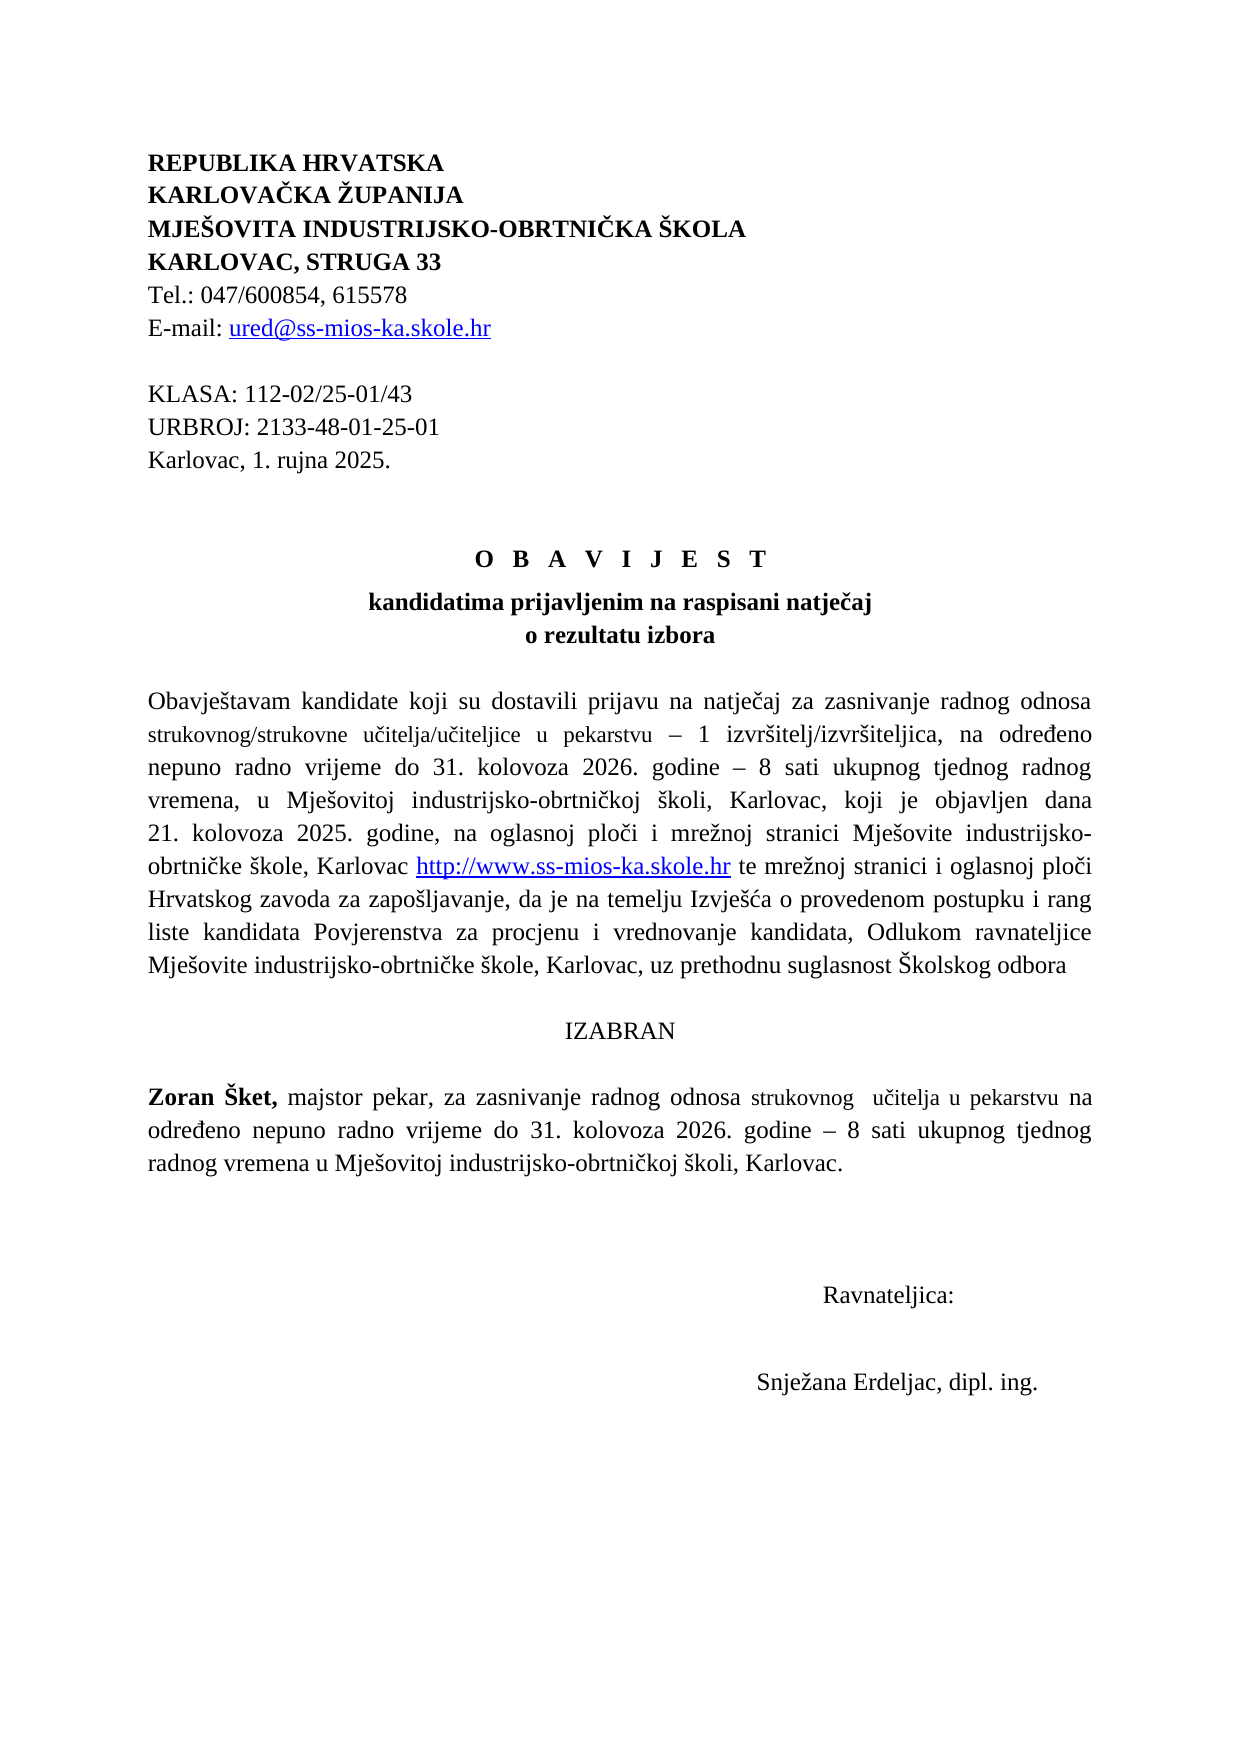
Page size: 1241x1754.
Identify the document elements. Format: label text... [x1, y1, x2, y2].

text KLASA: 112-02/25-01/43 [148, 379, 1093, 407]
text IZABRAN [148, 1016, 1093, 1045]
text Obavještavam kandidate koji su dostavili prijavu na natječaj za zasnivanje radnog odnosa strukovnog/strukovne učitelja/učiteljice u pekarstvu – 1 izvršitelj/izvršiteljica, na određeno nepuno radno vrijeme do 31. kolovoza 2026. godine – 8 sati ukupnog tjednog radnog vremena, u Mješovitoj industrijsko-obrtničkoj školi, Karlovac, koji je objavljen dana 21. kolovoza 2025. godine, na oglasnoj ploči i mrežnoj stranici Mješovite industrijsko-obrtničke škole, Karlovac http://www.ss-mios-ka.skole.hr te mrežnoj stranici i oglasnoj ploči Hrvatskog zavoda za zapošljavanje, da je na temelju Izvješća o provedenom postupku i rang liste kandidata Povjerenstva za procjenu i vrednovanje kandidata, Odlukom ravnateljice Mješovite industrijsko-obrtničke škole, Karlovac, uz prethodnu suglasnost Školskog odbora [148, 686, 1093, 979]
text Tel.: 047/600854, 615578 [148, 280, 1093, 308]
text Zoran Šket, majstor pekar, za zasnivanje radnog odnosa strukovnog učitelja u pekarstvu na određeno nepuno radno vrijeme do 31. kolovoza 2026. godine – 8 sati ukupnog tjednog radnog vremena u Mješovitoj industrijsko-obrtničkoj školi, Karlovac. [148, 1082, 1093, 1177]
text KARLOVAC, STRUGA 33 [148, 247, 1093, 275]
text O B A V I J E S T [148, 544, 1093, 573]
text Karlovac, 1. rujna 2025. [148, 445, 1093, 473]
text Ravnateljica: [148, 1280, 1093, 1309]
text REPUBLIKA HRVATSKA [148, 148, 1093, 176]
text E-mail: ured@ss-mios-ka.skole.hr [148, 313, 1093, 341]
text Snježana Erdeljac, dipl. ing. [148, 1367, 1093, 1396]
text MJEŠOVITA INDUSTRIJSKO-OBRTNIČKA ŠKOLA [148, 214, 1093, 242]
text KARLOVAČKA ŽUPANIJA [148, 181, 1093, 209]
text kandidatima prijavljenim na raspisani natječaj [148, 587, 1093, 616]
text o rezultatu izbora [148, 620, 1093, 649]
text URBROJ: 2133-48-01-25-01 [148, 412, 1093, 441]
